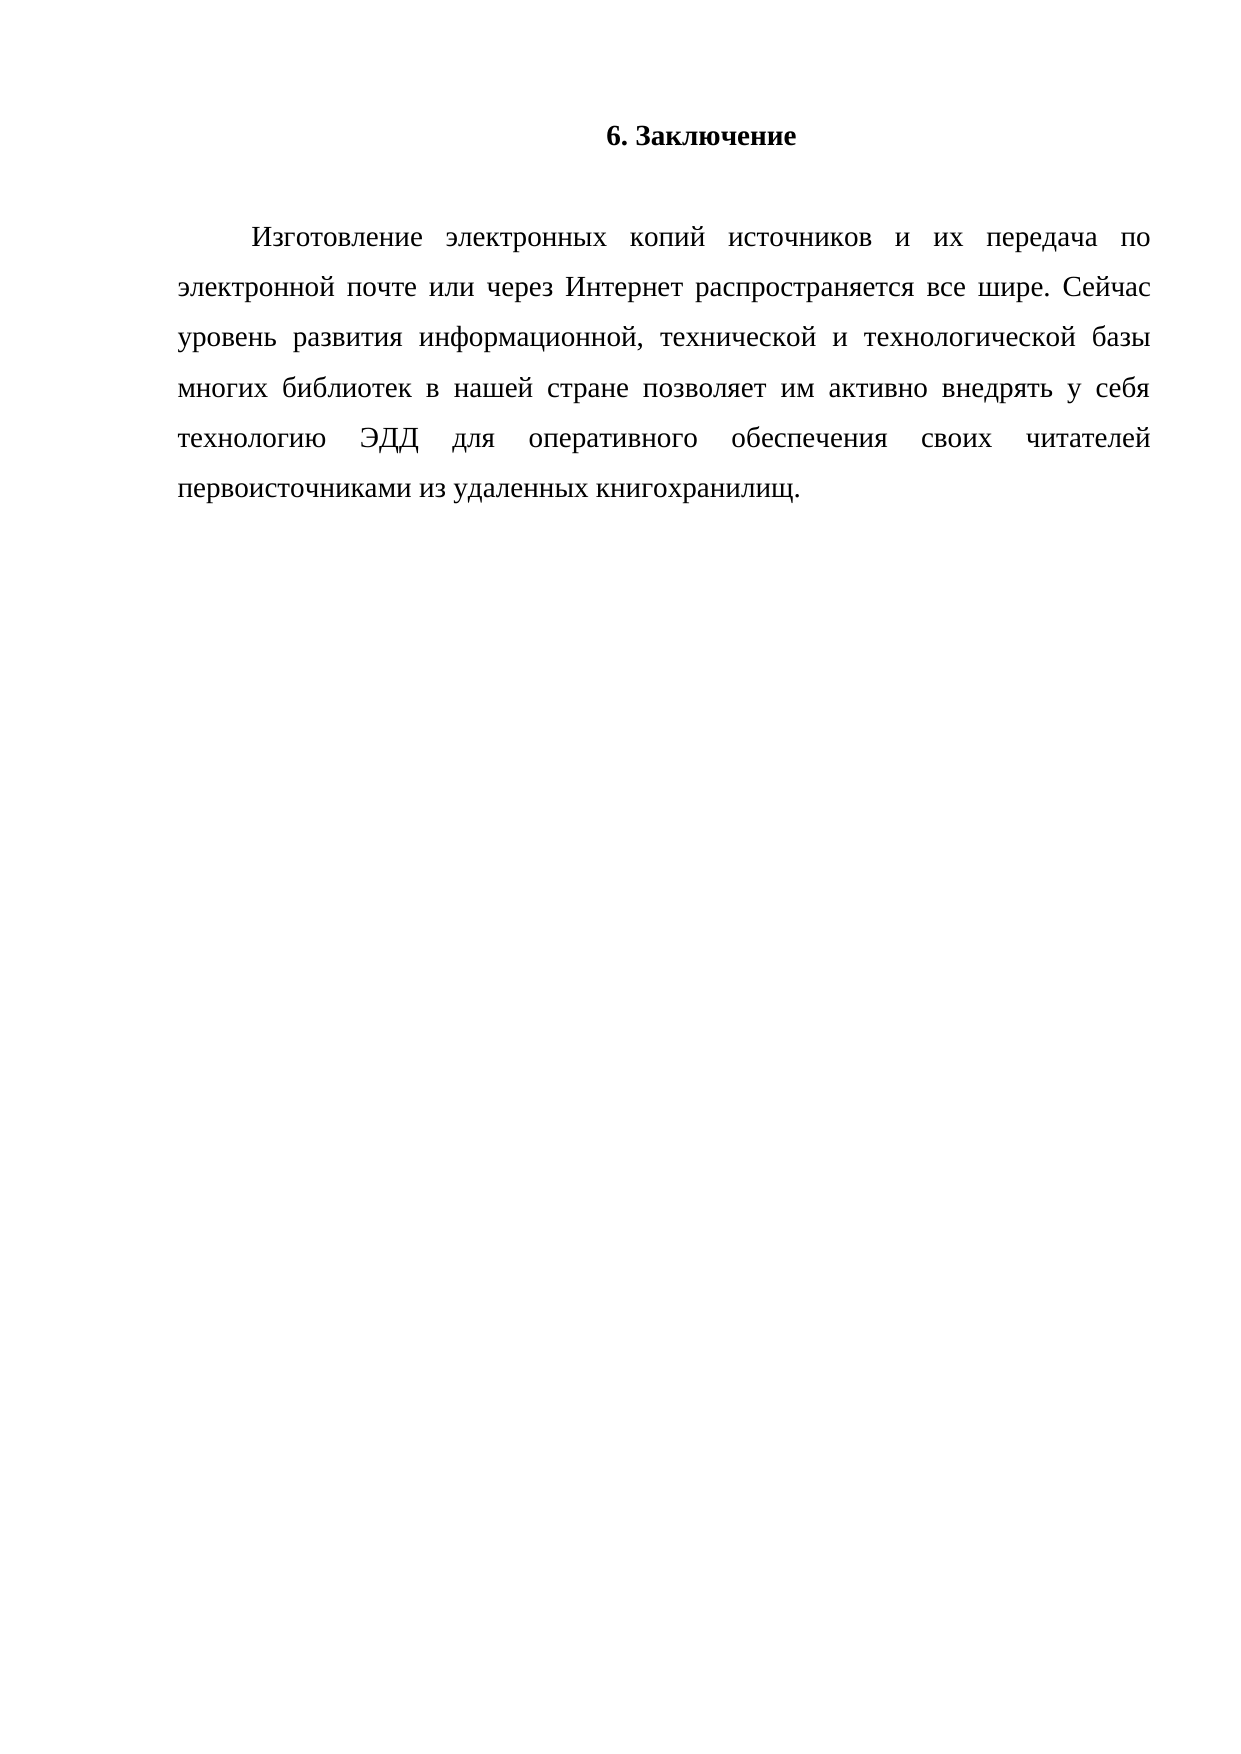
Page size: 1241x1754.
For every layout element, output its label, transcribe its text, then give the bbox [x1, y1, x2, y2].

text Изготовление электронных копий источников и их передача по электронной почте или через Интернет распространяется все шире. Сейчас уровень развития информационной, технической и технологической базы многих библиотек в нашей стране позволяет им активно внедрять у себя технологию ЭДД для оперативного обеспечения своих читателей первоисточниками из удаленных книгохранилищ. [177, 219, 1152, 504]
text 6. Заключение [177, 118, 1152, 152]
